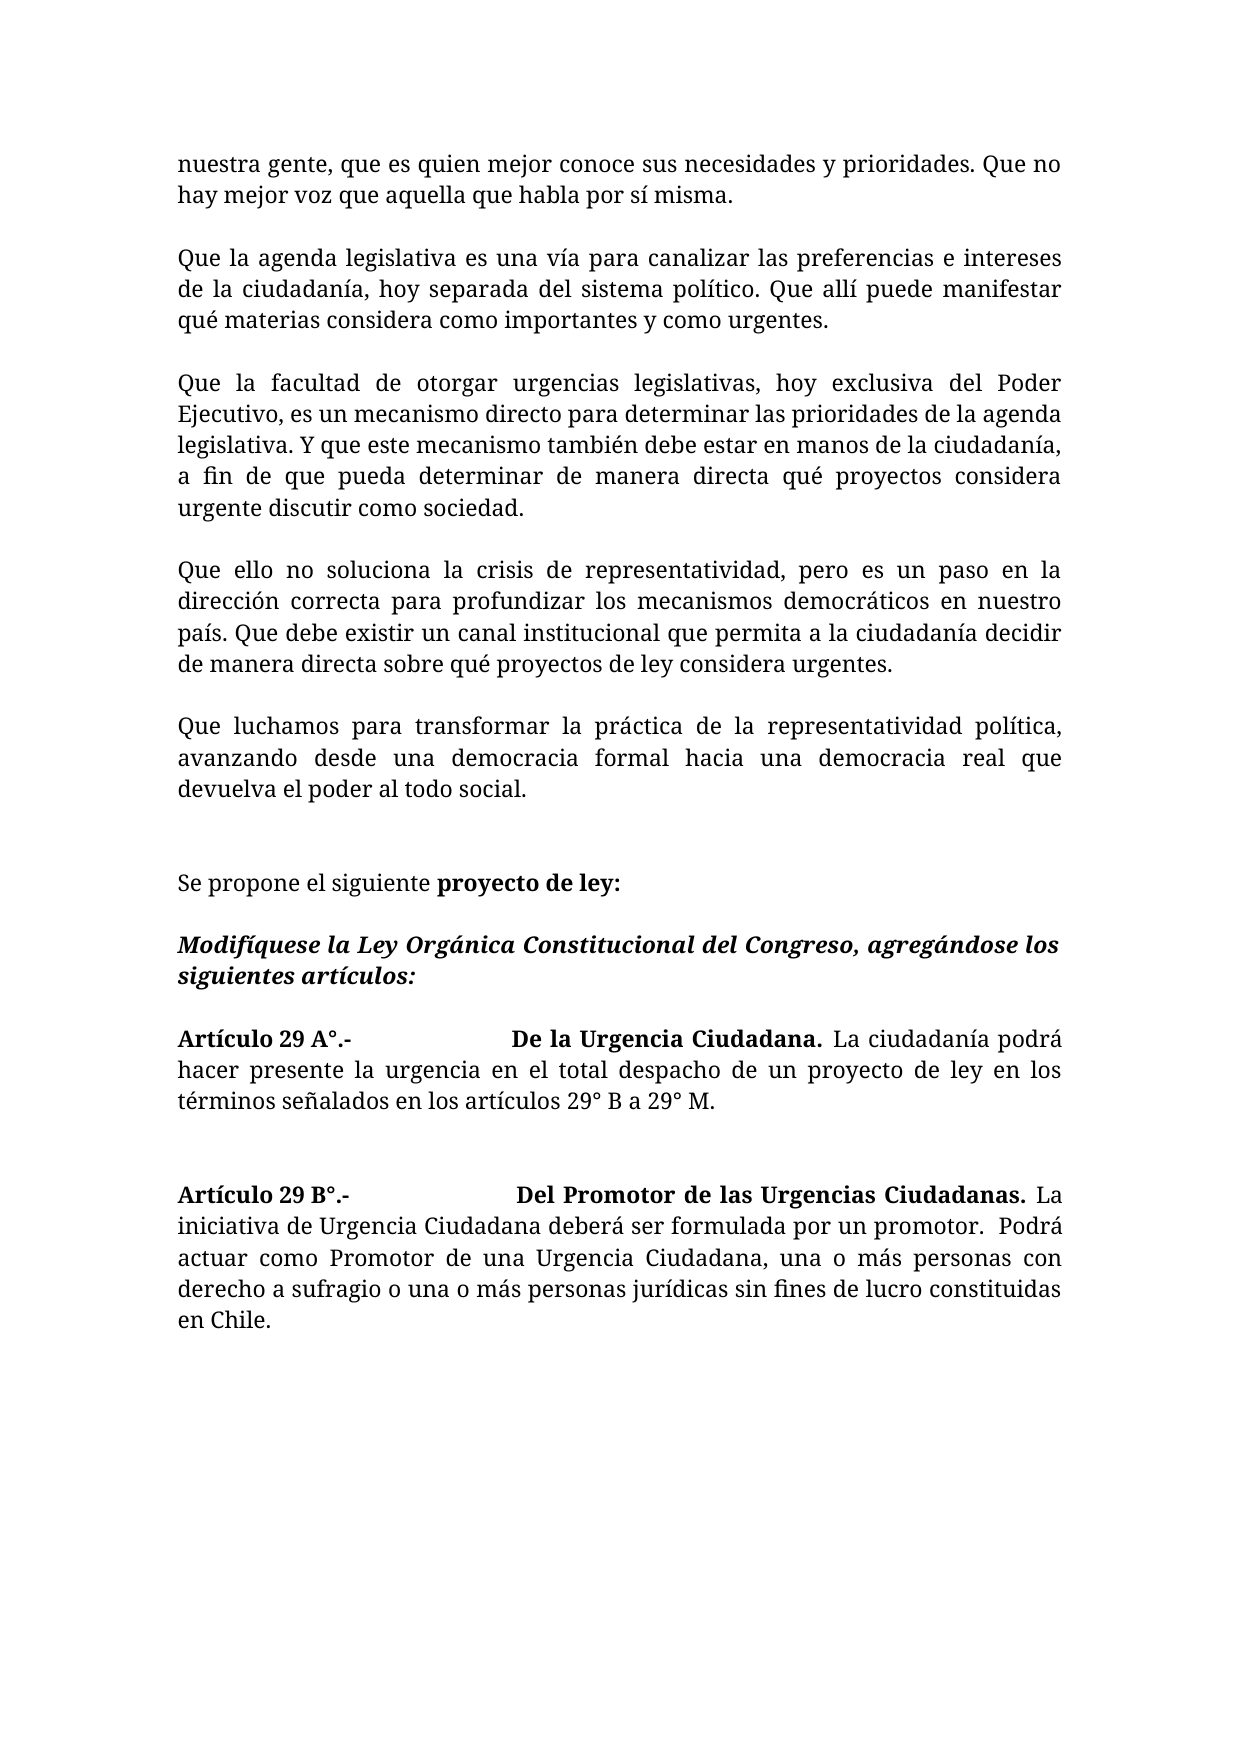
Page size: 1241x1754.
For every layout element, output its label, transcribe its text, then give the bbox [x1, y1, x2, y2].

text Que luchamos para transformar la práctica de la representatividad política, avanzando desde una democracia formal hacia una democracia real que devuelva el poder al todo social. [177, 710, 1063, 804]
text Que ello no soluciona la crisis de representatividad, pero es un paso en la dirección correcta para profundizar los mecanismos democráticos en nuestro país. Que debe existir un canal institucional que permita a la ciudadanía decidir de manera directa sobre qué proyectos de ley considera urgentes. [177, 554, 1063, 679]
text Se propone el siguiente proyecto de ley: [177, 866, 1063, 898]
list De la Urgencia Ciudadana. La ciudadanía podrá hacer presente la urgencia en el total despacho de un proyecto de ley en los términos señalados en los artículos 29° B a 29° M. [177, 1023, 1063, 1116]
text Que la agenda legislativa es una vía para canalizar las preferencias e intereses de la ciudadanía, hoy separada del sistema político. Que allí puede manifestar qué materias considera como importantes y como urgentes. [177, 241, 1063, 335]
list Del Promotor de las Urgencias Ciudadanas. La iniciativa de Urgencia Ciudadana deberá ser formulada por un promotor. Podrá actuar como Promotor de una Urgencia Ciudadana, una o más personas con derecho a sufragio o una o más personas jurídicas sin fines de lucro constituidas en Chile. [177, 1179, 1063, 1335]
text Que la facultad de otorgar urgencias legislativas, hoy exclusiva del Poder Ejecutivo, es un mecanismo directo para determinar las prioridades de la agenda legislativa. Y que este mecanismo también debe estar en manos de la ciudadanía, a fin de que pueda determinar de manera directa qué proyectos considera urgente discutir como sociedad. [177, 366, 1063, 523]
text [177, 148, 1063, 210]
text Modifíquese la Ley Orgánica Constitucional del Congreso, agregándose los siguientes artículos: [177, 929, 1063, 991]
